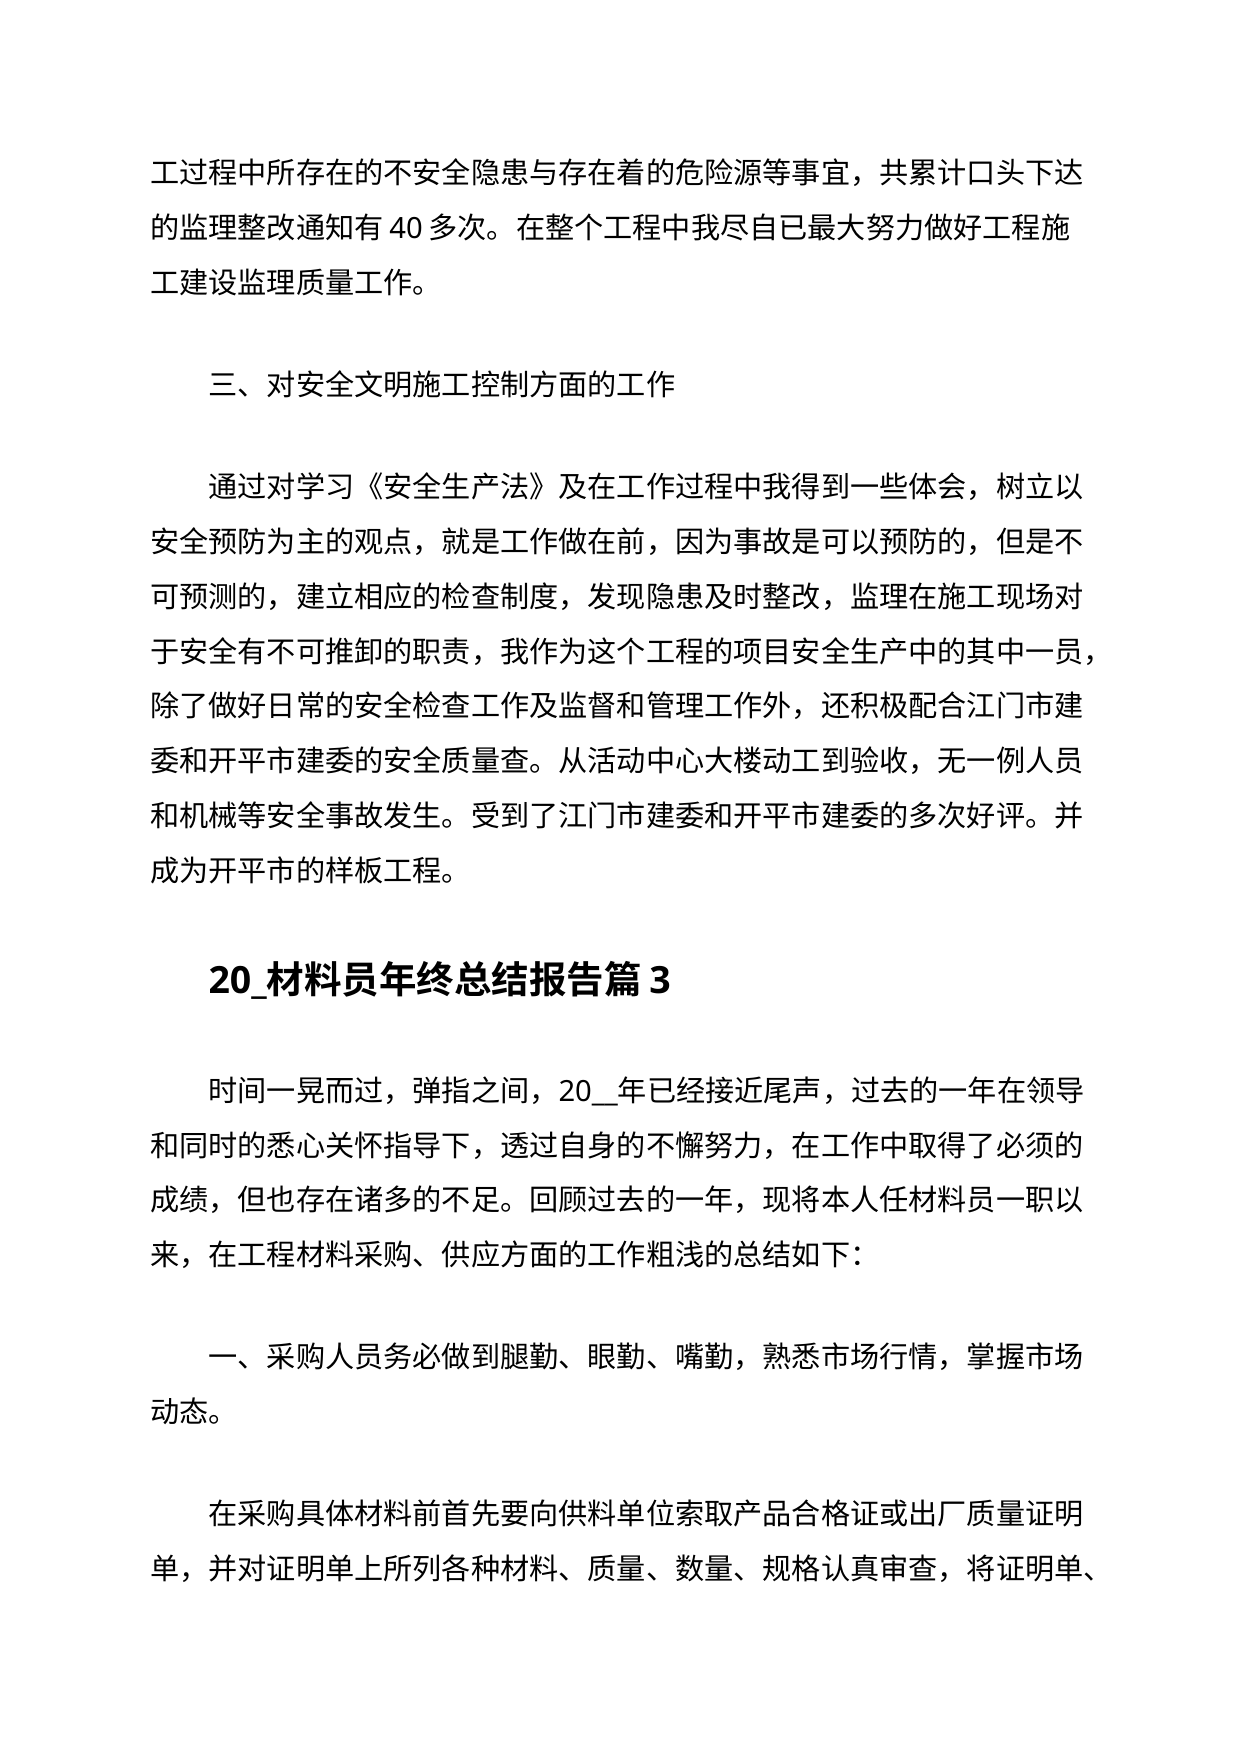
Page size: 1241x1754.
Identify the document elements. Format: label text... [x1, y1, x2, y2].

text 20_材料员年终总结报告篇3 [150, 949, 1090, 1004]
text 一、采购人员务必做到腿勤、眼勤、嘴勤，熟悉市场行情，掌握市场动态。 [150, 1334, 1090, 1431]
text 时间一晃而过，弹指之间，20__年已经接近尾声，过去的一年在领导和同时的悉心关怀指导下，透过自身的不懈努力，在工作中取得了必须的成绩，但也存在诸多的不足。回顾过去的一年，现将本人任材料员一职以来，在工程材料采购、供应方面的工作粗浅的总结如下： [150, 1067, 1090, 1274]
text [150, 1490, 1090, 1587]
text 三、对安全文明施工控制方面的工作 [150, 362, 1090, 404]
text 通过对学习《安全生产法》及在工作过程中我得到一些体会，树立以安全预防为主的观点，就是工作做在前，因为事故是可以预防的，但是不可预测的，建立相应的检查制度，发现隐患及时整改，监理在施工现场对于安全有不可推卸的职责，我作为这个工程的项目安全生产中的其中一员，除了做好日常的安全检查工作及监督和管理工作外，还积极配合江门市建委和开平市建委的安全质量查。从活动中心大楼动工到验收，无一例人员和机械等安全事故发生。受到了江门市建委和开平市建委的多次好评。并成为开平市的样板工程。 [150, 463, 1090, 890]
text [150, 150, 1090, 302]
